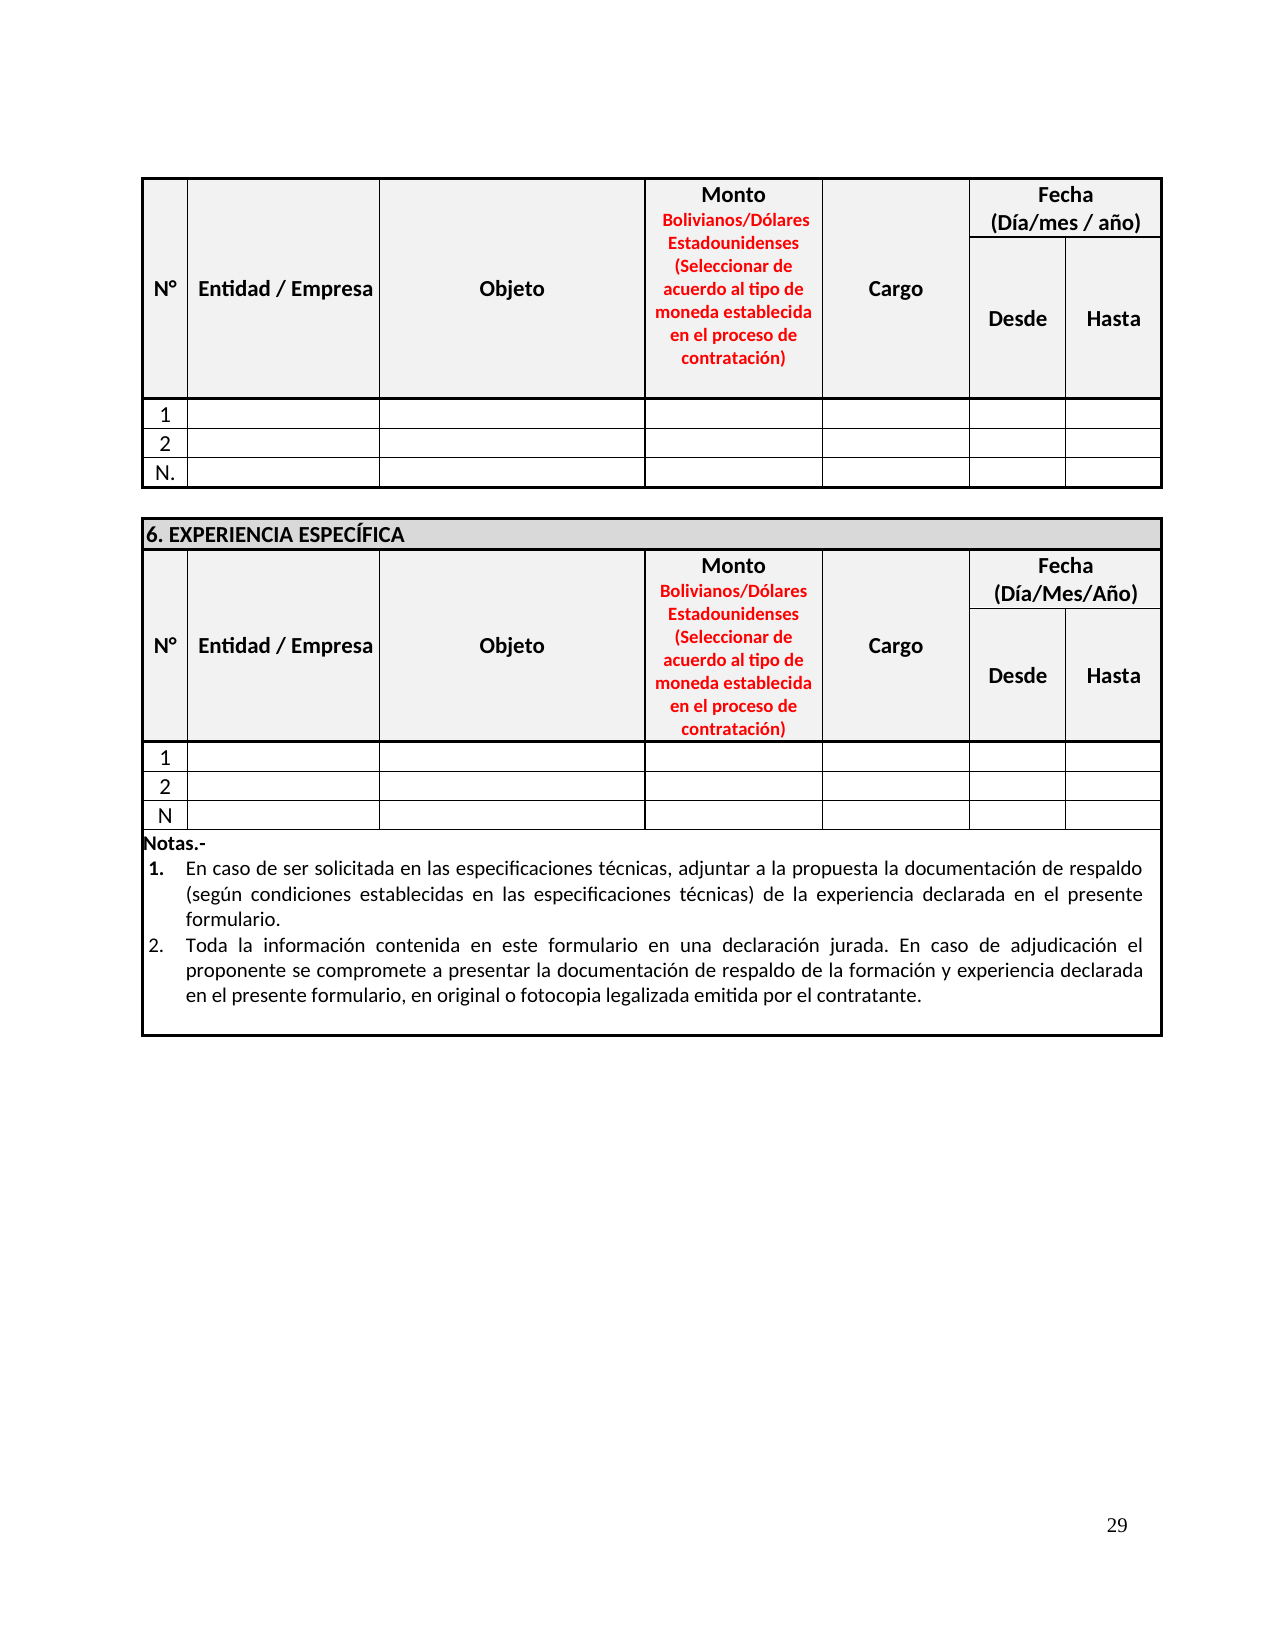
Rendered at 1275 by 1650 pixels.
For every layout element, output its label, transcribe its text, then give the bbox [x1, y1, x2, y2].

table_cell [823, 400, 969, 428]
table_cell [1066, 458, 1160, 486]
table_cell [188, 458, 379, 486]
table_cell [970, 743, 1065, 771]
table_cell [380, 772, 644, 800]
table_cell [380, 429, 644, 457]
table_cell Entidad / Empresa [188, 551, 379, 740]
table_cell Cargo [823, 551, 969, 740]
table_cell [380, 458, 644, 486]
table_cell Objeto [380, 551, 644, 740]
table_cell Fecha (Día/Mes/Año) [970, 551, 1160, 607]
table_cell Desde [970, 609, 1065, 740]
table_cell [646, 743, 822, 771]
table_cell 2 [144, 429, 187, 457]
table_cell Hasta [1066, 238, 1160, 397]
table_cell Hasta [1066, 609, 1160, 740]
table_cell [970, 801, 1065, 829]
table_header 6. EXPERIENCIA ESPECÍFICA [144, 520, 1160, 548]
table_cell [380, 801, 644, 829]
table_cell [646, 801, 822, 829]
table_cell [188, 772, 379, 800]
table_cell N. [144, 458, 187, 486]
table_cell N [144, 801, 187, 829]
table_cell 1 [144, 400, 187, 428]
table_cell [970, 429, 1065, 457]
table_cell [380, 400, 644, 428]
table_cell Objeto [380, 180, 644, 397]
table_cell [823, 743, 969, 771]
table_cell [188, 801, 379, 829]
table_cell [188, 743, 379, 771]
table_cell [646, 400, 822, 428]
table_cell [646, 429, 822, 457]
table_cell Fecha (Día/mes / año) [970, 180, 1160, 236]
table_cell [823, 801, 969, 829]
table_cell [1066, 801, 1160, 829]
table_cell N° [144, 180, 187, 397]
table_cell [823, 772, 969, 800]
table_cell [970, 772, 1065, 800]
table_cell [970, 458, 1065, 486]
table_cell Notas.- En caso de ser solicitada en las especificaciones técnicas, adjuntar a la propuesta la documentación de respaldo (según condiciones establecidas en las especificaciones técnicas) de la experiencia declarada en el presente formulario. Toda la información contenida en este formulario en una declaración jurada. En caso de adjudicación el proponente se compromete a presentar la documentación de respaldo de la formación y experiencia declarada en el presente formulario, en original o fotocopia legalizada emitida por el contratante. [144, 830, 1160, 1033]
table_cell N° [144, 551, 187, 740]
table_cell [1066, 772, 1160, 800]
table_cell Desde [970, 238, 1065, 397]
table_cell Monto Bolivianos/Dólares Estadounidenses (Seleccionar de acuerdo al tipo de moneda establecida en el proceso de contratación) [646, 180, 822, 397]
table_cell Cargo [823, 180, 969, 397]
table_cell [823, 458, 969, 486]
table_cell [1066, 743, 1160, 771]
table_cell 2 [144, 772, 187, 800]
table_cell Monto Bolivianos/Dólares Estadounidenses (Seleccionar de acuerdo al tipo de moneda establecida en el proceso de contratación) [646, 551, 822, 740]
table_cell [188, 429, 379, 457]
table_cell [188, 400, 379, 428]
table_cell [646, 458, 822, 486]
table_cell 1 [144, 743, 187, 771]
table_cell [1066, 429, 1160, 457]
table_cell Entidad / Empresa [188, 180, 379, 397]
table_cell [380, 743, 644, 771]
table_cell [823, 429, 969, 457]
table_cell [970, 400, 1065, 428]
table_cell [1066, 400, 1160, 428]
table_cell [646, 772, 822, 800]
